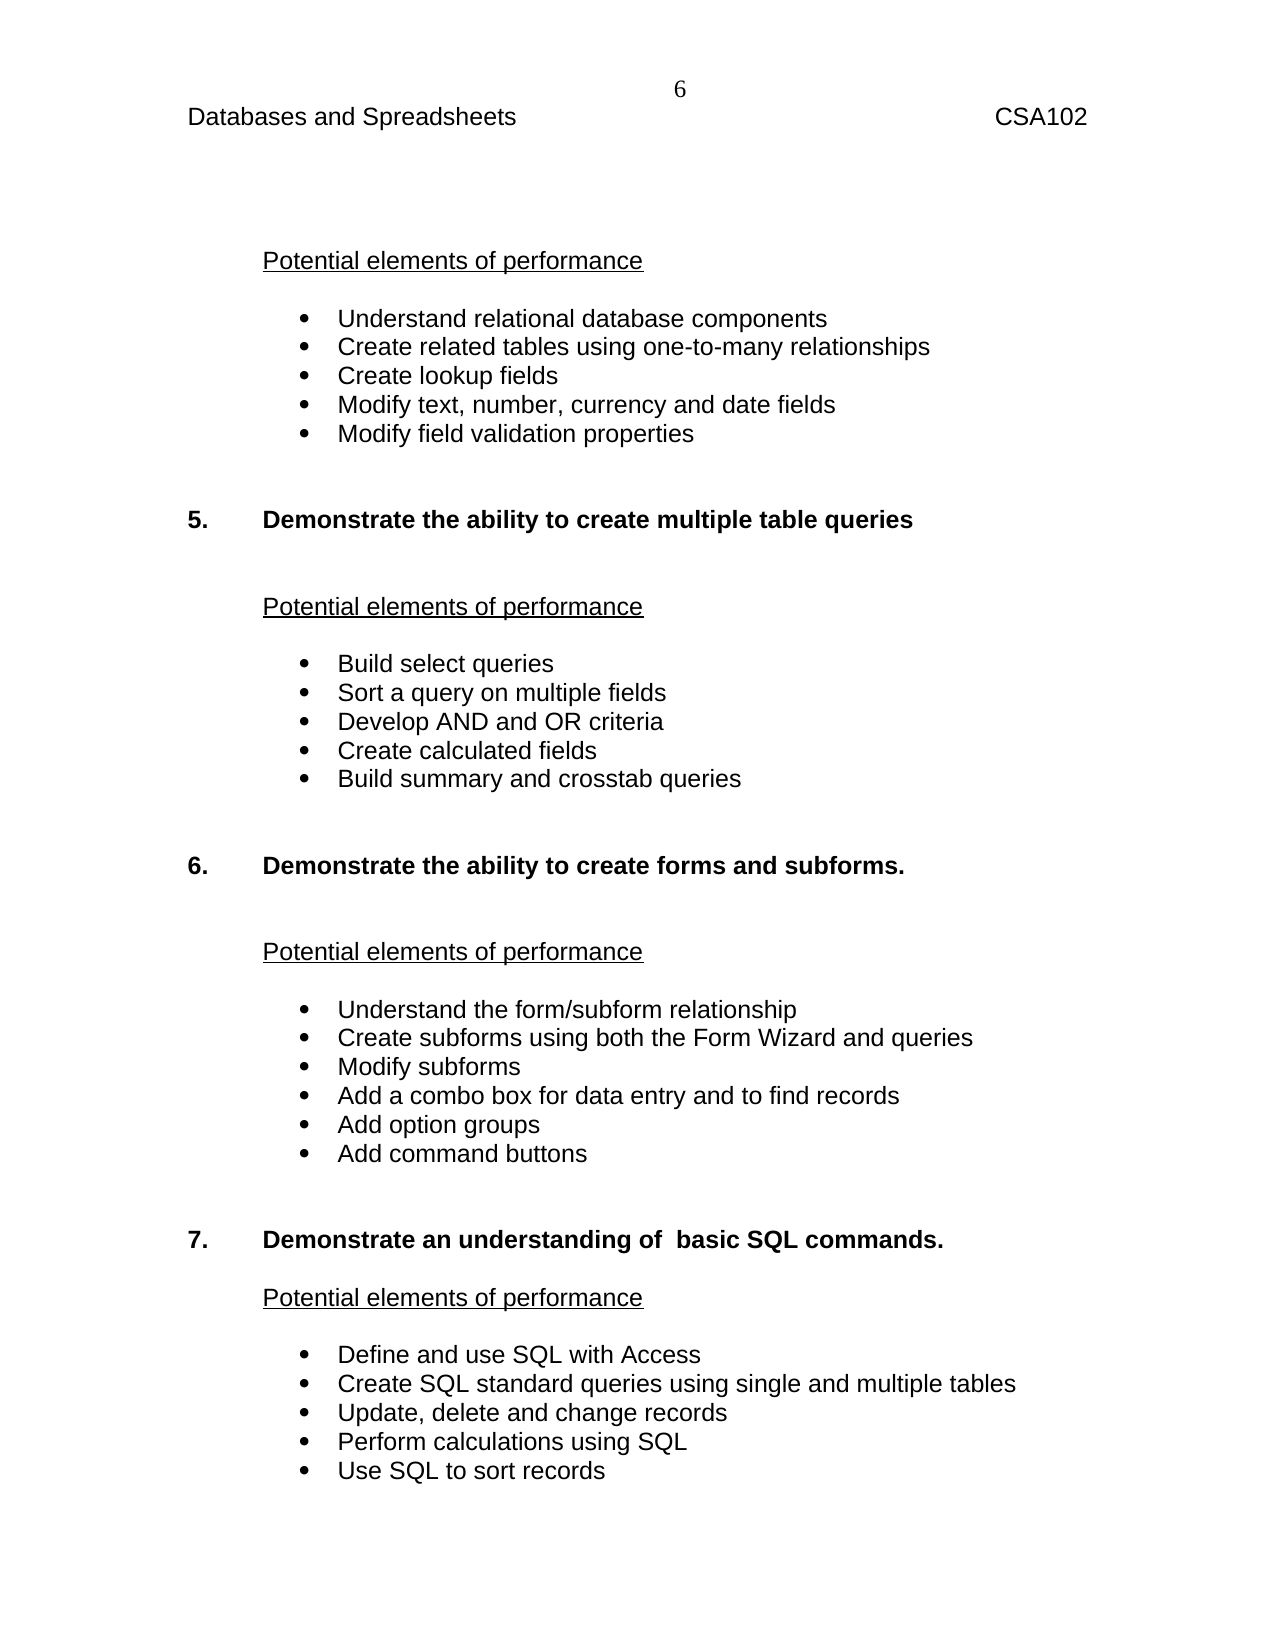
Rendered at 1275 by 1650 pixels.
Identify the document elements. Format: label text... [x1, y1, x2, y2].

list Modify field validation properties [300, 419, 1172, 448]
list Understand relational database components [300, 303, 1172, 332]
list Modify text, number, currency and date fields [300, 390, 1172, 419]
list Modify subforms [300, 1052, 1172, 1081]
list Use SQL to sort records [300, 1456, 1172, 1484]
list Build summary and crosstab queries [300, 764, 1172, 793]
list Add command buttons [300, 1139, 1172, 1168]
list Develop AND and OR criteria [300, 707, 1172, 736]
list Create subforms using both the Form Wizard and queries [300, 1023, 1172, 1052]
text Potential elements of performance [262, 246, 1172, 275]
text 5. Demonstrate the ability to create multiple table queries [187, 505, 1172, 534]
list Perform calculations using SQL [300, 1427, 1172, 1456]
text 7. Demonstrate an understanding of basic SQL commands. [187, 1225, 1172, 1254]
list Define and use SQL with Access [300, 1340, 1172, 1369]
text Potential elements of performance [262, 592, 1172, 620]
list Build select queries [300, 649, 1172, 678]
list Sort a query on multiple fields [300, 678, 1172, 707]
list Create calculated fields [300, 736, 1172, 764]
list Add option groups [300, 1110, 1172, 1139]
list Update, delete and change records [300, 1398, 1172, 1427]
list Create related tables using one-to-many relationships [300, 332, 1172, 361]
text 6. Demonstrate the ability to create forms and subforms. [187, 851, 1172, 879]
list Create lookup fields [300, 361, 1172, 390]
text Potential elements of performance [262, 1283, 1172, 1311]
text Potential elements of performance [262, 937, 1172, 966]
list Add a combo box for data entry and to find records [300, 1081, 1172, 1110]
list Understand the form/subform relationship [300, 994, 1172, 1023]
list Create SQL standard queries using single and multiple tables [300, 1369, 1172, 1398]
